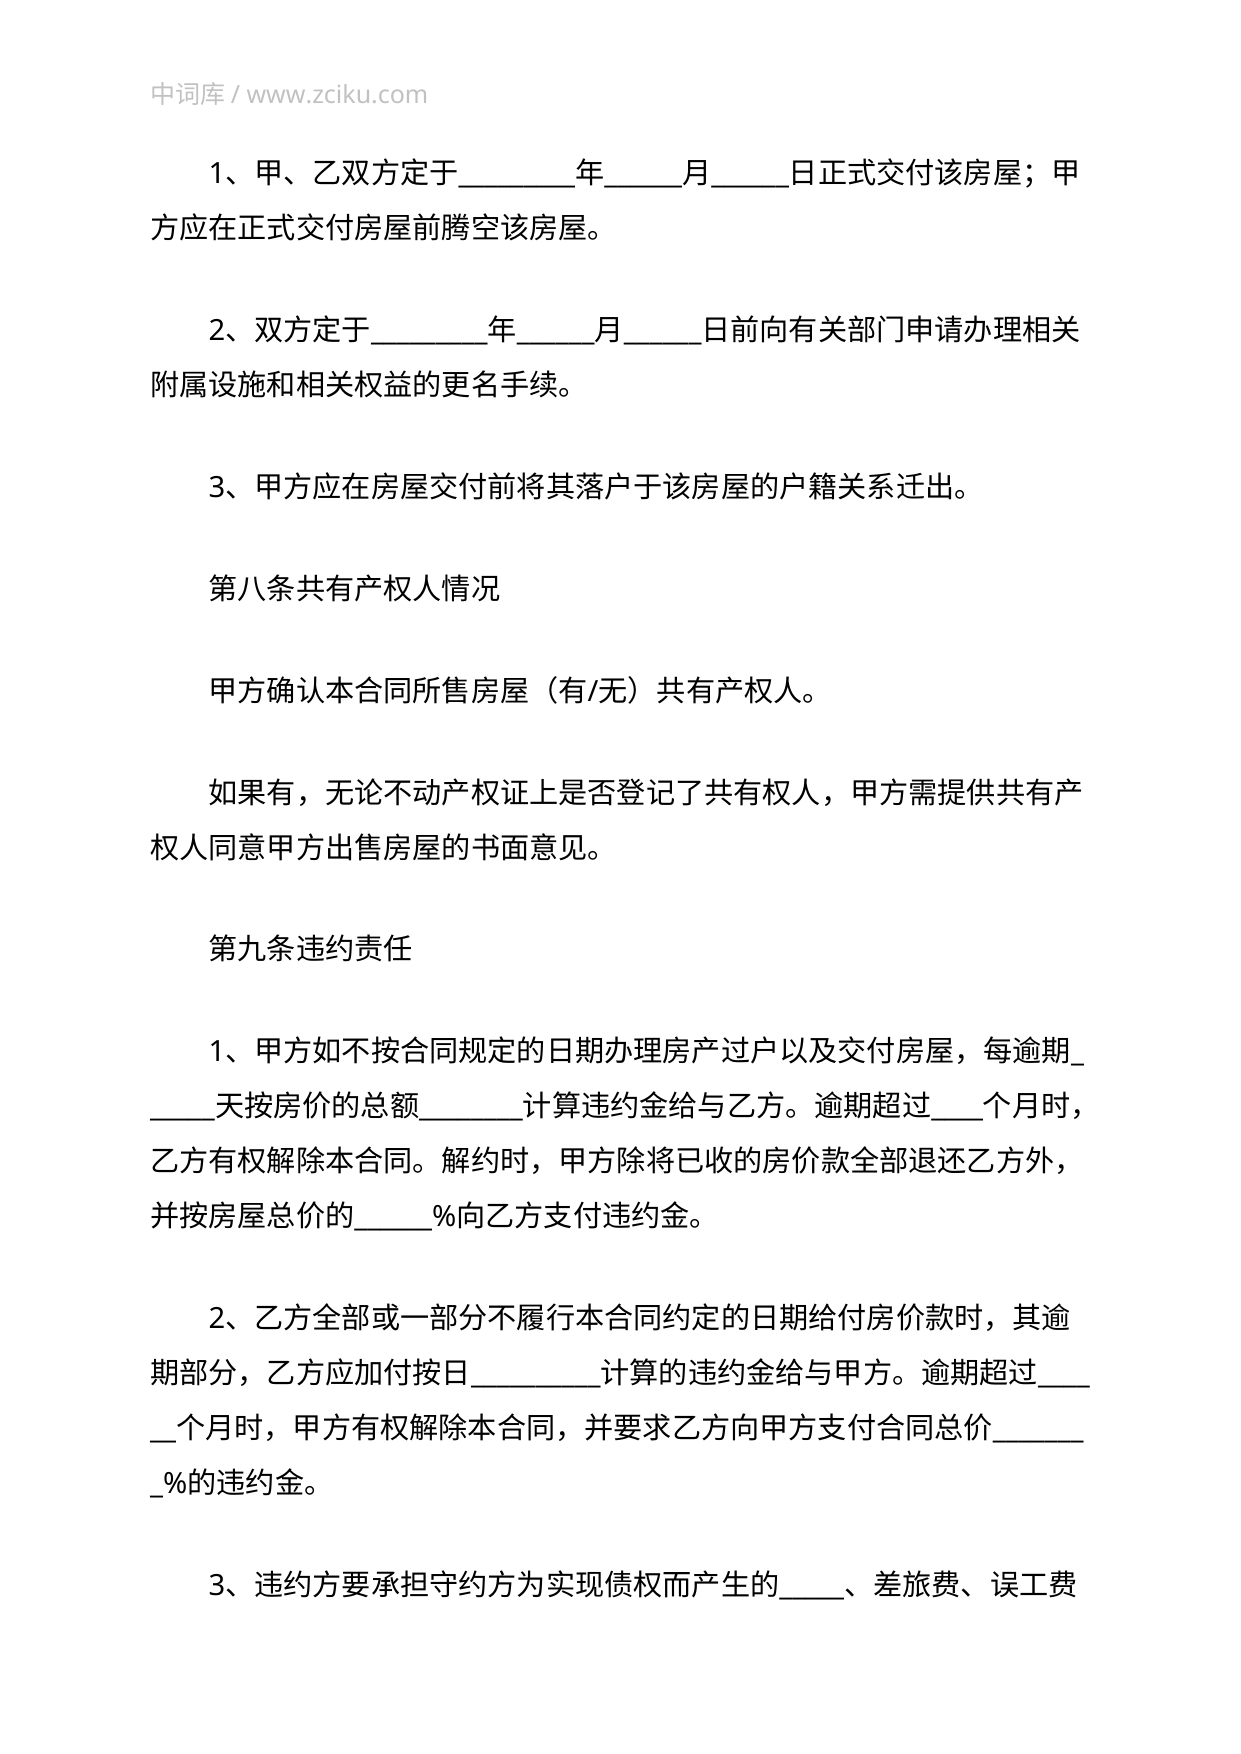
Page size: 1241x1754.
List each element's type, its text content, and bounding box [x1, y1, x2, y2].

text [150, 1562, 1090, 1604]
text 2、双方定于_________年______月______日前向有关部门申请办理相关附属设施和相关权益的更名手续。 [150, 307, 1090, 404]
text 第八条共有产权人情况 [150, 566, 1090, 608]
text 2、乙方全部或一部分不履行本合同约定的日期给付房价款时，其逾期部分，乙方应加付按日__________计算的违约金给与甲方。逾期超过______个月时，甲方有权解除本合同，并要求乙方向甲方支付合同总价________%的违约金。 [150, 1294, 1090, 1502]
text 甲方确认本合同所售房屋（有/无）共有产权人。 [150, 667, 1090, 710]
text 1、甲、乙双方定于_________年______月______日正式交付该房屋；甲方应在正式交付房屋前腾空该房屋。 [150, 150, 1090, 247]
text 第九条违约责任 [150, 926, 1090, 968]
text 如果有，无论不动产权证上是否登记了共有权人，甲方需提供共有产权人同意甲方出售房屋的书面意见。 [150, 769, 1090, 866]
text 3、甲方应在房屋交付前将其落户于该房屋的户籍关系迁出。 [150, 463, 1090, 506]
text 1、甲方如不按合同规定的日期办理房产过户以及交付房屋，每逾期______天按房价的总额________计算违约金给与乙方。逾期超过____个月时，乙方有权解除本合同。解约时，甲方除将已收的房价款全部退还乙方外，并按房屋总价的______%向乙方支付违约金。 [150, 1028, 1090, 1235]
